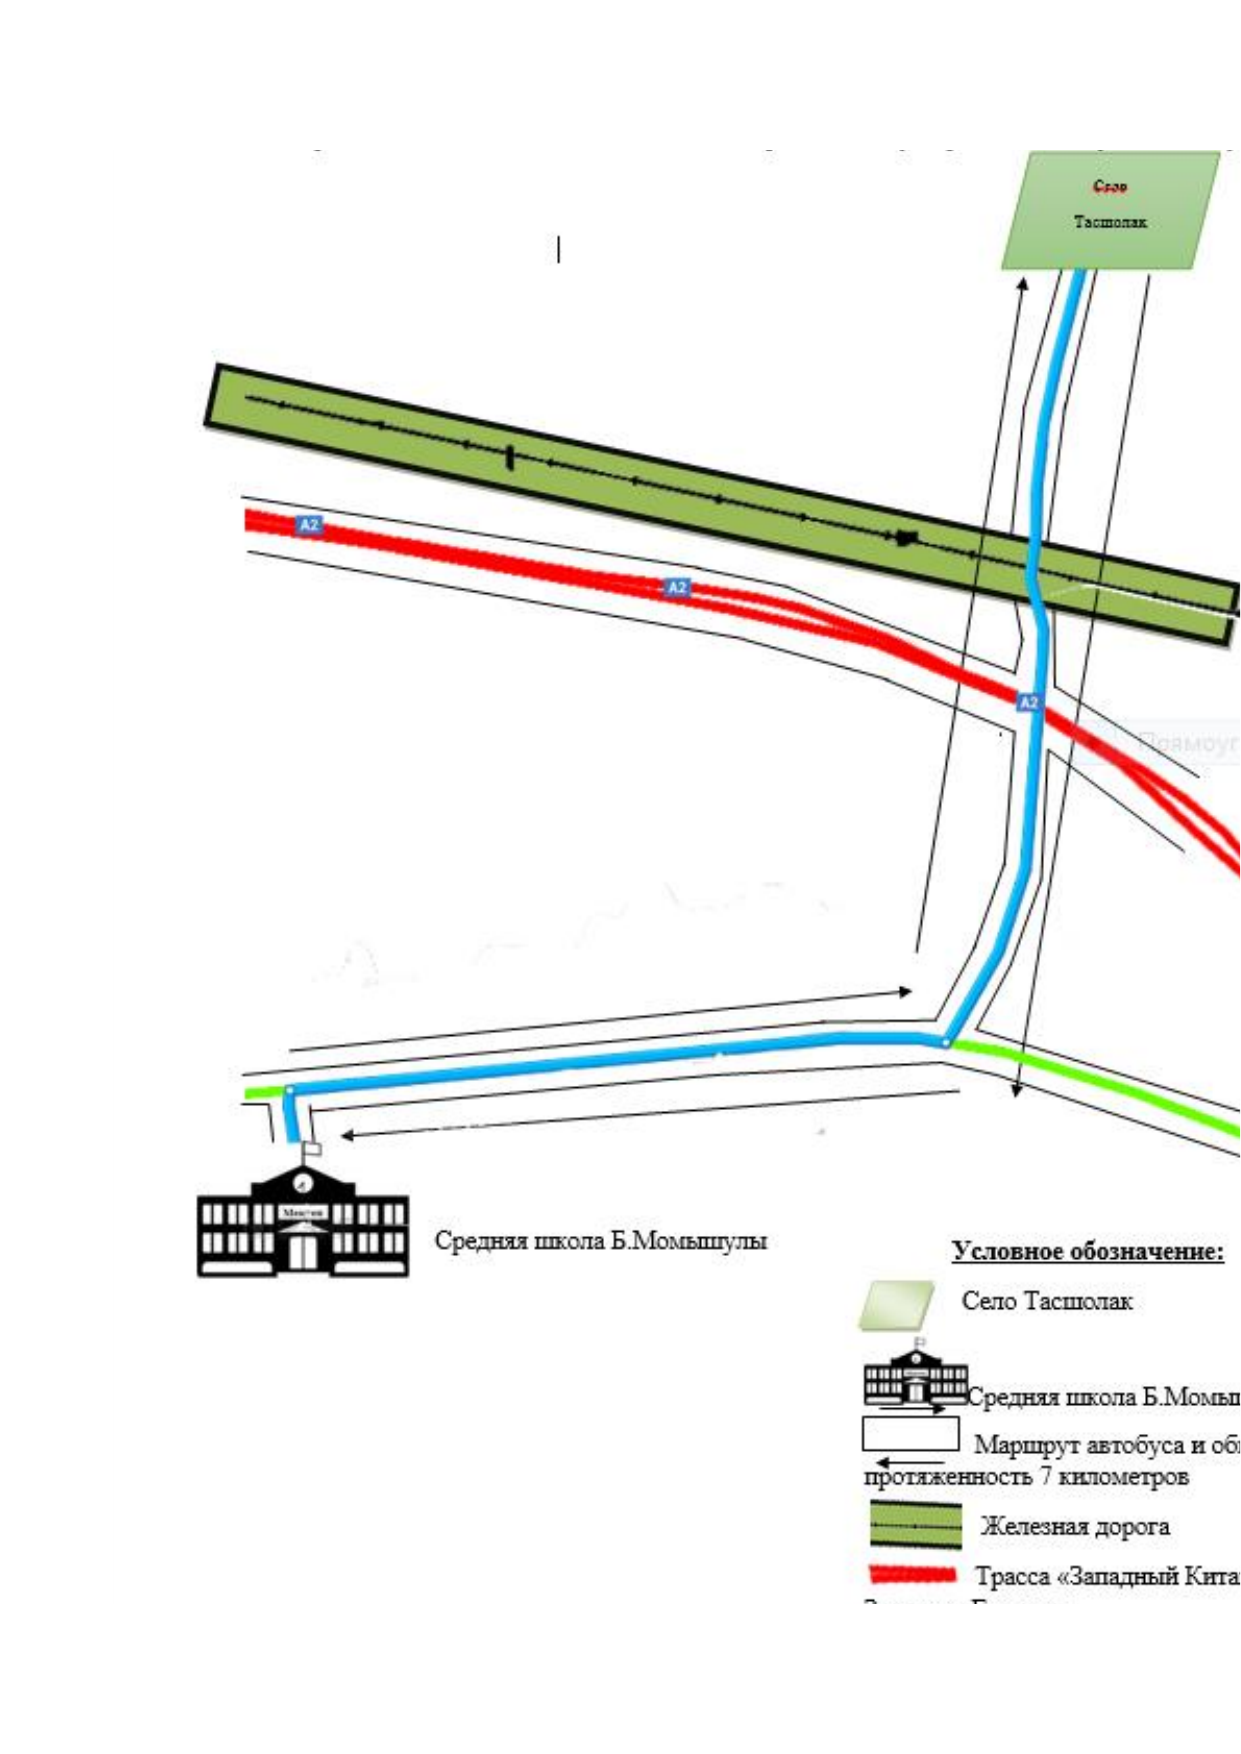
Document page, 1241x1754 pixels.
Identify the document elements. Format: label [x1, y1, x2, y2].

picture [112, 150, 1241, 1604]
